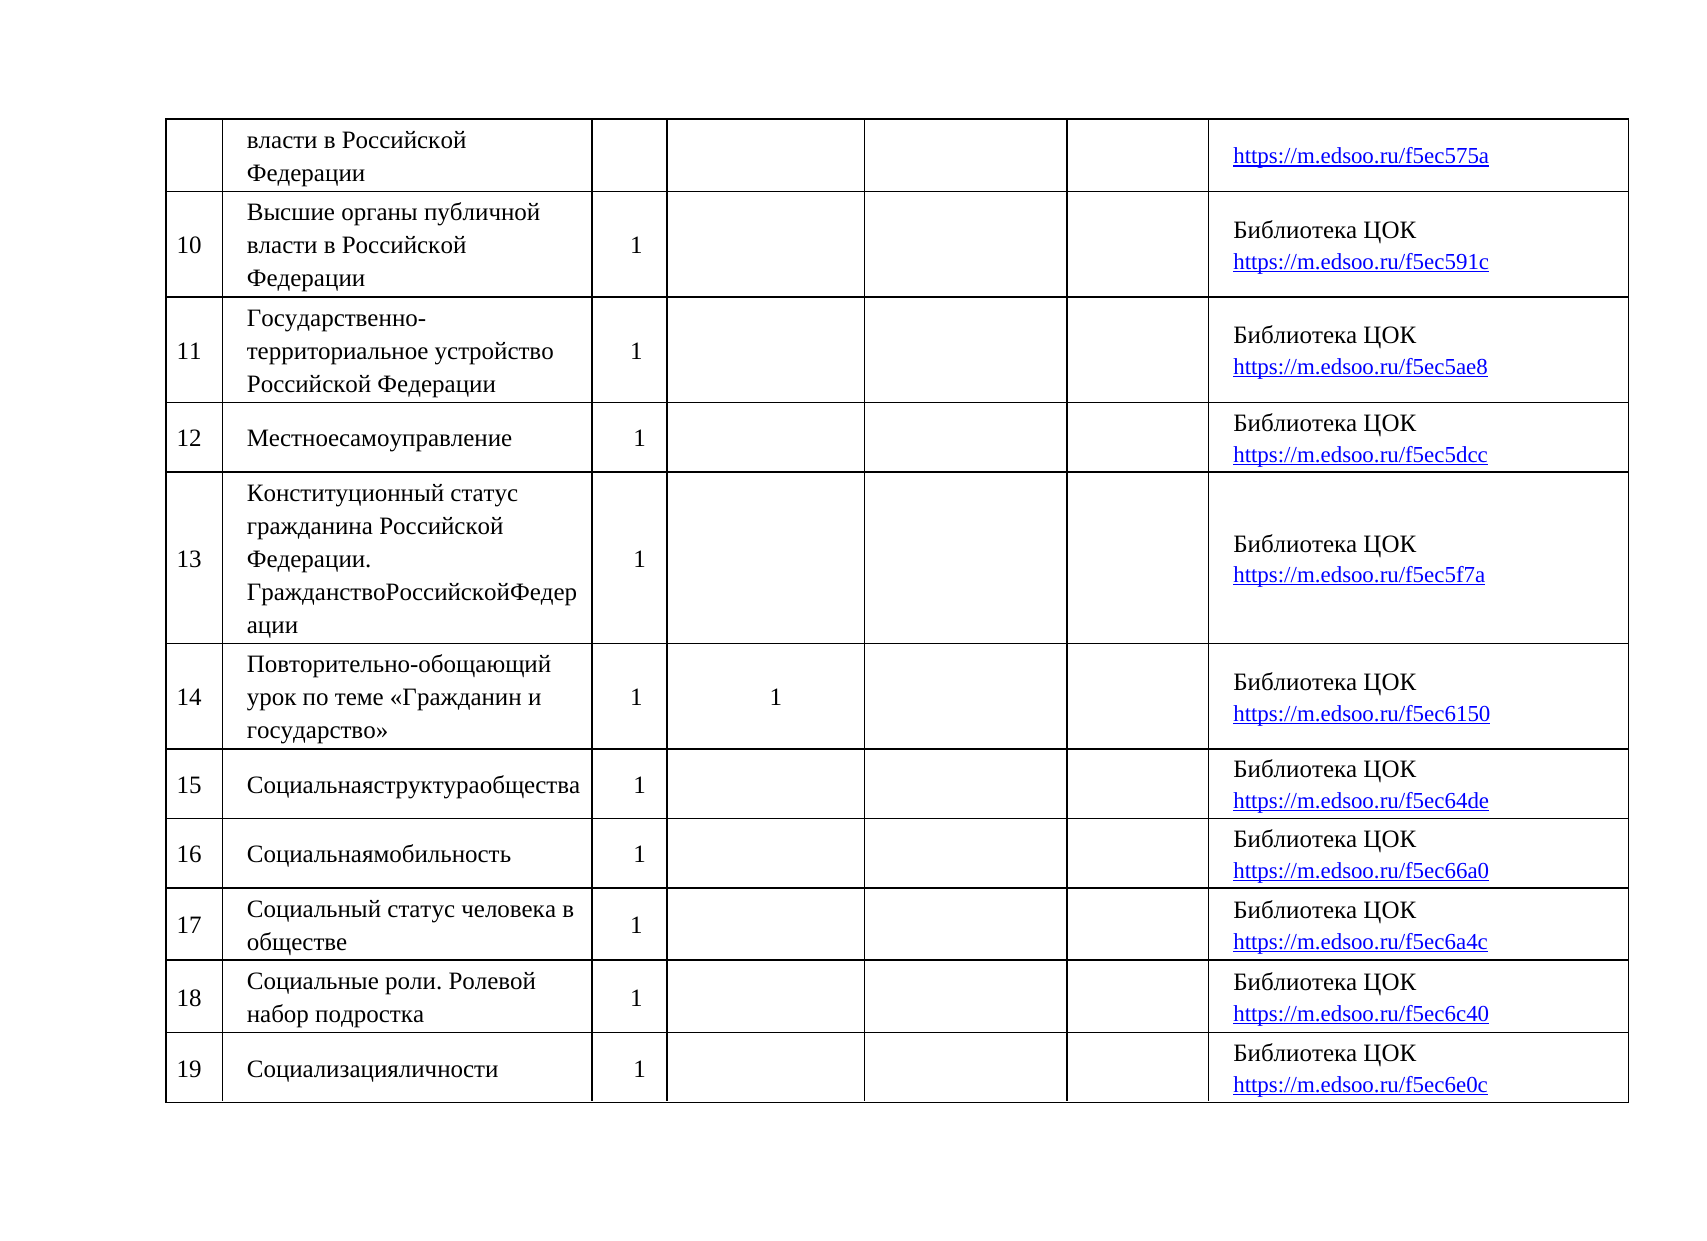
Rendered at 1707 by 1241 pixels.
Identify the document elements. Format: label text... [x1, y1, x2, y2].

table_cell [865, 192, 1066, 296]
table_cell [1068, 644, 1208, 748]
table_cell [1068, 473, 1208, 642]
table_cell 1 [593, 473, 666, 642]
table_cell [865, 961, 1066, 1032]
table_cell 1 [593, 889, 666, 959]
table_cell Повторительно-обощающий урок по теме «Гражданин и государство» [223, 644, 591, 748]
table_cell Библиотека ЦОК https://m.edsoo.ru/f5ec6a4c [1209, 889, 1628, 959]
table_cell Библиотека ЦОК https://m.edsoo.ru/f5ec66a0 [1209, 819, 1628, 887]
table_cell 1 [593, 644, 666, 748]
table_cell Библиотека ЦОК https://m.edsoo.ru/f5ec5dcc [1209, 403, 1628, 471]
table_cell 1 [593, 819, 666, 887]
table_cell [223, 120, 591, 191]
table_cell Конституционный статус гражданина Российской Федерации. ГражданствоРоссийскойФедерации [223, 473, 591, 642]
table_cell 1 [593, 750, 666, 817]
table_cell [668, 120, 864, 191]
table_cell Местноесамоуправление [223, 403, 591, 471]
table_cell [1068, 1033, 1208, 1101]
table_cell Социальнаяструктураобщества [223, 750, 591, 817]
table_cell Библиотека ЦОК https://m.edsoo.ru/f5ec6c40 [1209, 961, 1628, 1032]
table_cell [1068, 403, 1208, 471]
table_cell Библиотека ЦОК https://m.edsoo.ru/f5ec6150 [1209, 644, 1628, 748]
table_cell [1068, 889, 1208, 959]
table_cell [223, 192, 591, 296]
table_cell [668, 889, 864, 959]
table_cell 1 [593, 961, 666, 1032]
table_cell [865, 120, 1066, 191]
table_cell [1209, 120, 1628, 191]
table_cell 19 [167, 1033, 222, 1101]
table_cell [865, 750, 1066, 817]
table_cell Библиотека ЦОК https://m.edsoo.ru/f5ec5f7a [1209, 473, 1628, 642]
table_cell [865, 298, 1066, 401]
table_cell [865, 644, 1066, 748]
table_cell [1068, 192, 1208, 296]
table_cell [668, 750, 864, 817]
table_cell [668, 403, 864, 471]
table_cell Социальнаямобильность [223, 819, 591, 887]
table_cell Библиотека ЦОК https://m.edsoo.ru/f5ec6e0c [1209, 1033, 1628, 1101]
table_cell [1068, 961, 1208, 1032]
table_cell [668, 1033, 864, 1101]
table_cell [668, 961, 864, 1032]
table_cell 10 [167, 192, 222, 296]
table_cell Государственно- территориальное устройство Российской Федерации [223, 298, 591, 401]
table_cell [1068, 750, 1208, 817]
table_cell 1 [593, 1033, 666, 1101]
table_cell 13 [167, 473, 222, 642]
table_cell 18 [167, 961, 222, 1032]
table_cell 1 [668, 644, 864, 748]
table_cell [865, 473, 1066, 642]
table_cell 9 [167, 120, 222, 191]
table_cell 14 [167, 644, 222, 748]
table_cell 1 [593, 298, 666, 401]
table_cell Социальные роли. Ролевой набор подростка [223, 961, 591, 1032]
table_cell 1 [593, 403, 666, 471]
table_cell [865, 403, 1066, 471]
table_cell [668, 298, 864, 401]
table_cell [668, 473, 864, 642]
table_cell Социальный статус человека в обществе [223, 889, 591, 959]
table_cell 17 [167, 889, 222, 959]
table_cell [1068, 120, 1208, 191]
table_cell 1 [593, 192, 666, 296]
table_cell Библиотека ЦОК https://m.edsoo.ru/f5ec591c [1209, 192, 1628, 296]
table_cell [865, 1033, 1066, 1101]
table_cell [865, 889, 1066, 959]
table_cell 1 [593, 120, 666, 191]
table_cell [668, 819, 864, 887]
table_cell Библиотека ЦОК https://m.edsoo.ru/f5ec5ae8 [1209, 298, 1628, 401]
table_cell 16 [167, 819, 222, 887]
table_cell [668, 192, 864, 296]
table_cell 12 [167, 403, 222, 471]
table_cell [865, 819, 1066, 887]
table_cell 11 [167, 298, 222, 401]
table_cell Библиотека ЦОК https://m.edsoo.ru/f5ec64de [1209, 750, 1628, 817]
table_cell Социализацияличности [223, 1033, 591, 1101]
table_cell 15 [167, 750, 222, 817]
table_cell [1068, 298, 1208, 401]
table_cell [1068, 819, 1208, 887]
